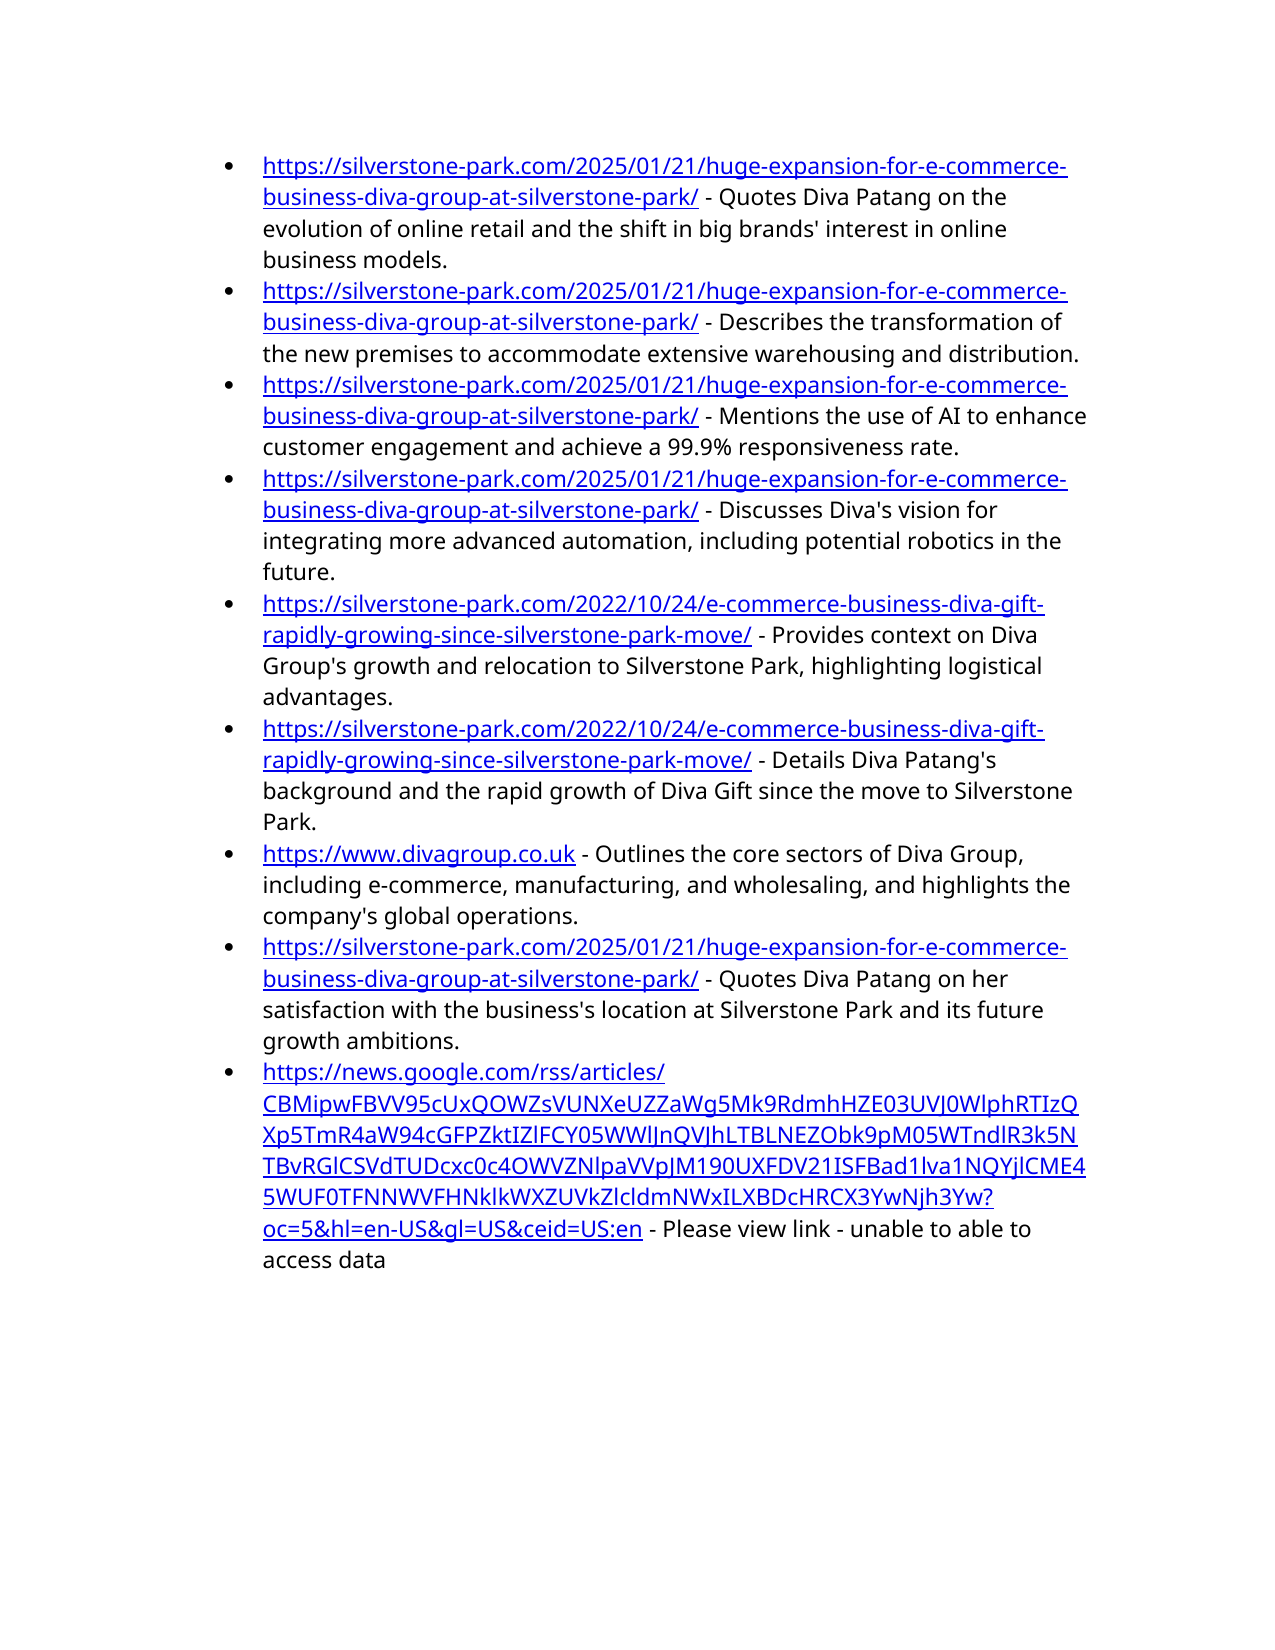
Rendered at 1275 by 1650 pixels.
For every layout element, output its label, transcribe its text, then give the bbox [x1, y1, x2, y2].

list https://www.divagroup.co.uk - Outlines the core sectors of Diva Group, including e-commerce, manufacturing, and wholesaling, and highlights the company's global operations. [225, 837, 1087, 931]
list https://silverstone-park.com/2022/10/24/e-commerce-business-diva-gift-rapidly-growing-since-silverstone-park-move/ - Details Diva Patang's background and the rapid growth of Diva Gift since the move to Silverstone Park. [225, 712, 1087, 837]
list https://silverstone-park.com/2025/01/21/huge-expansion-for-e-commerce-business-diva-group-at-silverstone-park/ - Quotes Diva Patang on the evolution of online retail and the shift in big brands' interest in online business models. [225, 150, 1087, 275]
list https://silverstone-park.com/2025/01/21/huge-expansion-for-e-commerce-business-diva-group-at-silverstone-park/ - Mentions the use of AI to enhance customer engagement and achieve a 99.9% responsiveness rate. [225, 369, 1087, 462]
list https://silverstone-park.com/2025/01/21/huge-expansion-for-e-commerce-business-diva-group-at-silverstone-park/ - Discusses Diva's vision for integrating more advanced automation, including potential robotics in the future. [225, 462, 1087, 587]
list https://silverstone-park.com/2022/10/24/e-commerce-business-diva-gift-rapidly-growing-since-silverstone-park-move/ - Provides context on Diva Group's growth and relocation to Silverstone Park, highlighting logistical advantages. [225, 587, 1087, 712]
list https://silverstone-park.com/2025/01/21/huge-expansion-for-e-commerce-business-diva-group-at-silverstone-park/ - Quotes Diva Patang on her satisfaction with the business's location at Silverstone Park and its future growth ambitions. [225, 931, 1087, 1056]
list https://news.google.com/rss/articles/CBMipwFBVV95cUxQOWZsVUNXeUZZaWg5Mk9RdmhHZE03UVJ0WlphRTIzQXp5TmR4aW94cGFPZktIZlFCY05WWlJnQVJhLTBLNEZObk9pM05WTndlR3k5NTBvRGlCSVdTUDcxc0c4OWVZNlpaVVpJM190UXFDV21ISFBad1lva1NQYjlCME45WUF0TFNNWVFHNklkWXZUVkZlcldmNWxILXBDcHRCX3YwNjh3Yw?oc=5&hl=en-US&gl=US&ceid=US:en - Please view link - unable to able to access data [225, 1056, 1087, 1275]
list https://silverstone-park.com/2025/01/21/huge-expansion-for-e-commerce-business-diva-group-at-silverstone-park/ - Describes the transformation of the new premises to accommodate extensive warehousing and distribution. [225, 275, 1087, 369]
